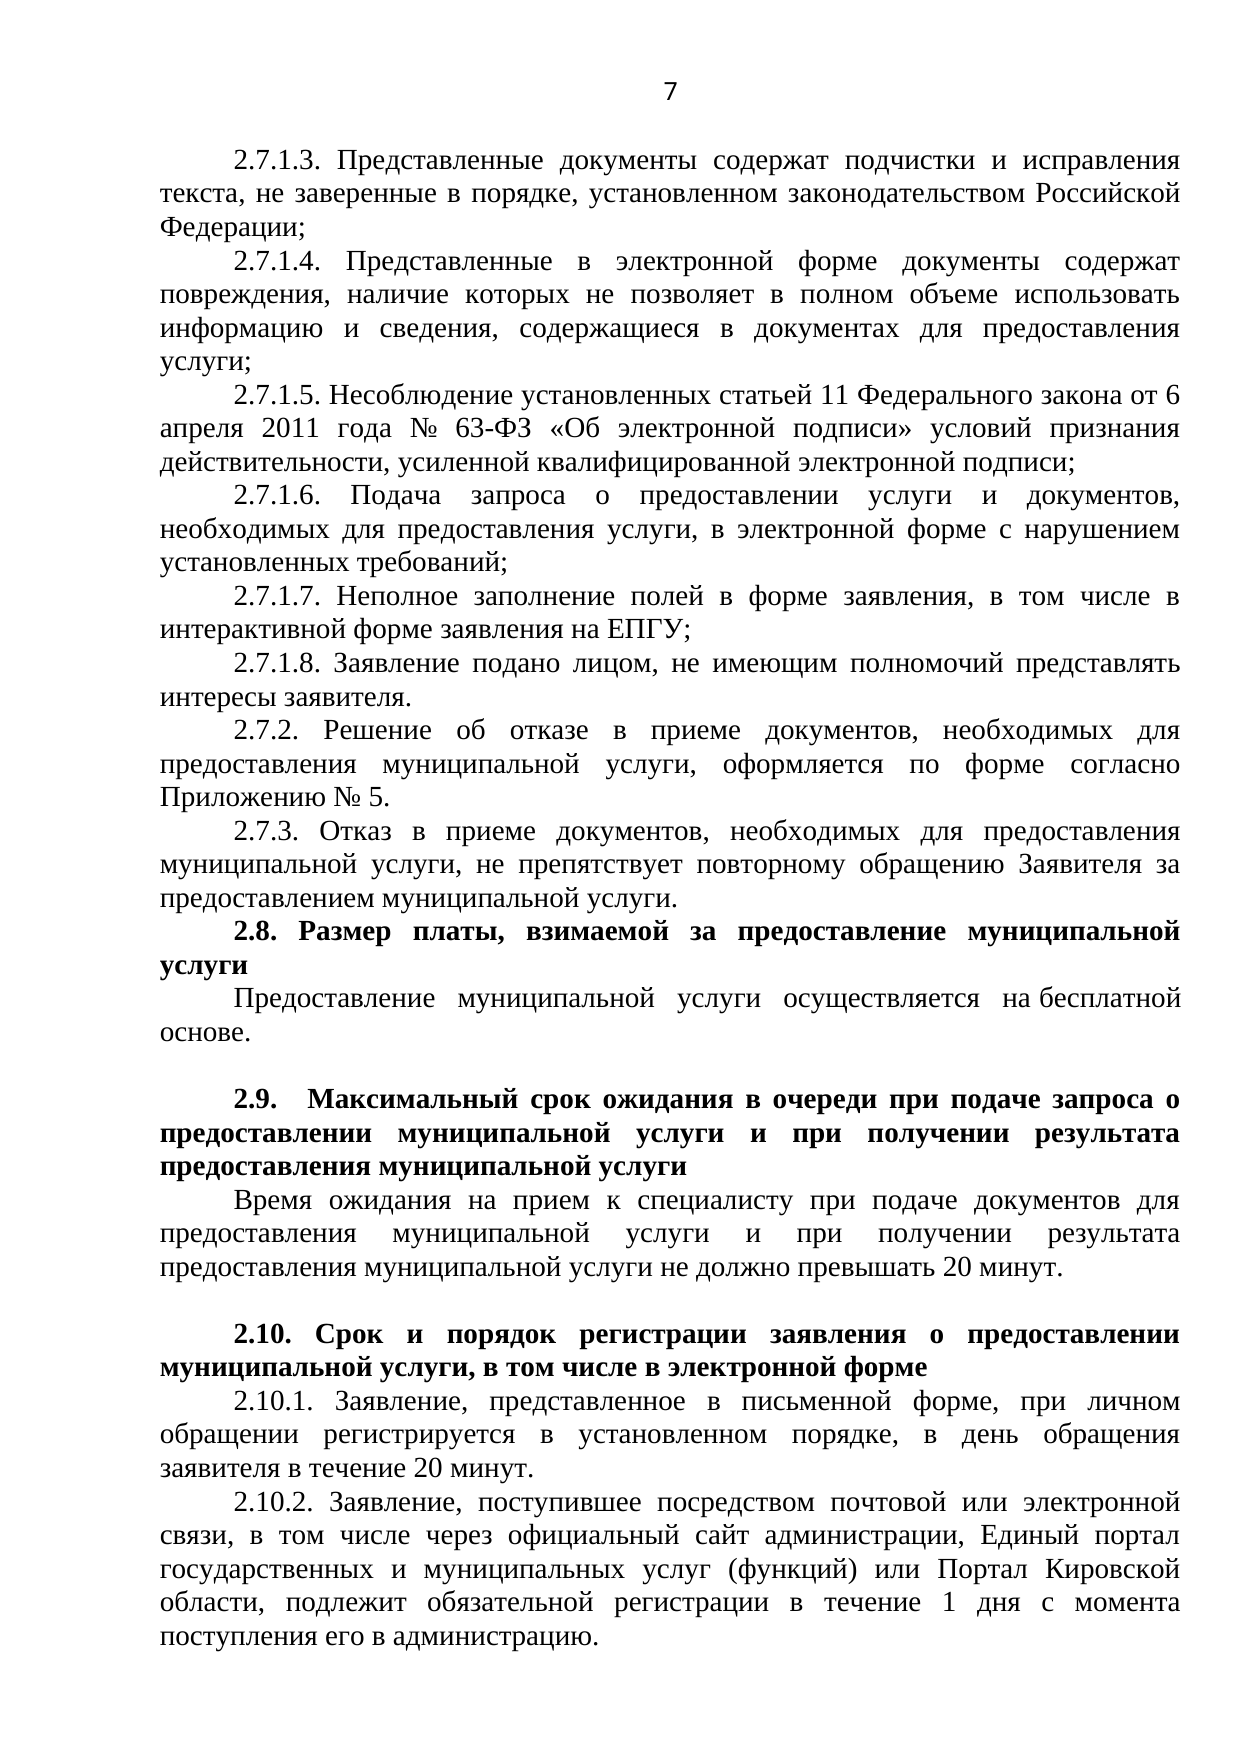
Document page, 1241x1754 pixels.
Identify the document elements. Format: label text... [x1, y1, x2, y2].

text 2.10. Срок и порядок регистрации заявления о предоставлении муниципальной услуги, в том числе в электронной форме [159, 1316, 1181, 1383]
text 2.7.1.3. Представленные документы содержат подчистки и исправления текста, не заверенные в порядке, установленном законодательством Российской Федерации; [159, 142, 1181, 243]
text 2.7.1.7. Неполное заполнение полей в форме заявления, в том числе в интерактивной форме заявления на ЕПГУ; [159, 578, 1181, 645]
text 2.10.1. Заявление, представленное в письменной форме, при личном обращении регистрируется в установленном порядке, в день обращения заявителя в течение 20 минут. [159, 1383, 1181, 1484]
text Время ожидания на прием к специалисту при подаче документов для предоставления муниципальной услуги и при получении результата предоставления муниципальной услуги не должно превышать 20 минут. [159, 1182, 1181, 1282]
text 2.7.3. Отказ в приеме документов, необходимых для предоставления муниципальной услуги, не препятствует повторному обращению Заявителя за предоставлением муниципальной услуги. [159, 813, 1181, 913]
text 2.7.2. Решение об отказе в приеме документов, необходимых для предоставления муниципальной услуги, оформляется по форме согласно Приложению № 5. [159, 712, 1181, 813]
text 2.10.2. Заявление, поступившее посредством почтовой или электронной связи, в том числе через официальный сайт администрации, Единый портал государственных и муниципальных услуг (функций) или Портал Кировской области, подлежит обязательной регистрации в течение 1 дня с момента поступления его в администрацию. [159, 1484, 1181, 1651]
text Предоставление муниципальной услуги осуществляется на бесплатной основе. [159, 981, 1181, 1048]
text 2.9. Максимальный срок ожидания в очереди при подаче запроса о предоставлении муниципальной услуги и при получении результата предоставления муниципальной услуги [159, 1081, 1181, 1182]
text 2.8. Размер платы, взимаемой за предоставление муниципальной услуги [159, 913, 1181, 981]
text 2.7.1.8. Заявление подано лицом, не имеющим полномочий представлять интересы заявителя. [159, 645, 1181, 712]
text 2.7.1.4. Представленные в электронной форме документы содержат повреждения, наличие которых не позволяет в полном объеме использовать информацию и сведения, содержащиеся в документах для предоставления услуги; [159, 243, 1181, 377]
text 2.7.1.6. Подача запроса о предоставлении услуги и документов, необходимых для предоставления услуги, в электронной форме с нарушением установленных требований; [159, 477, 1181, 578]
text 2.7.1.5. Несоблюдение установленных статьей 11 Федерального закона от 6 апреля 2011 года № 63-ФЗ «Об электронной подписи» условий признания действительности, усиленной квалифицированной электронной подписи; [159, 377, 1181, 477]
